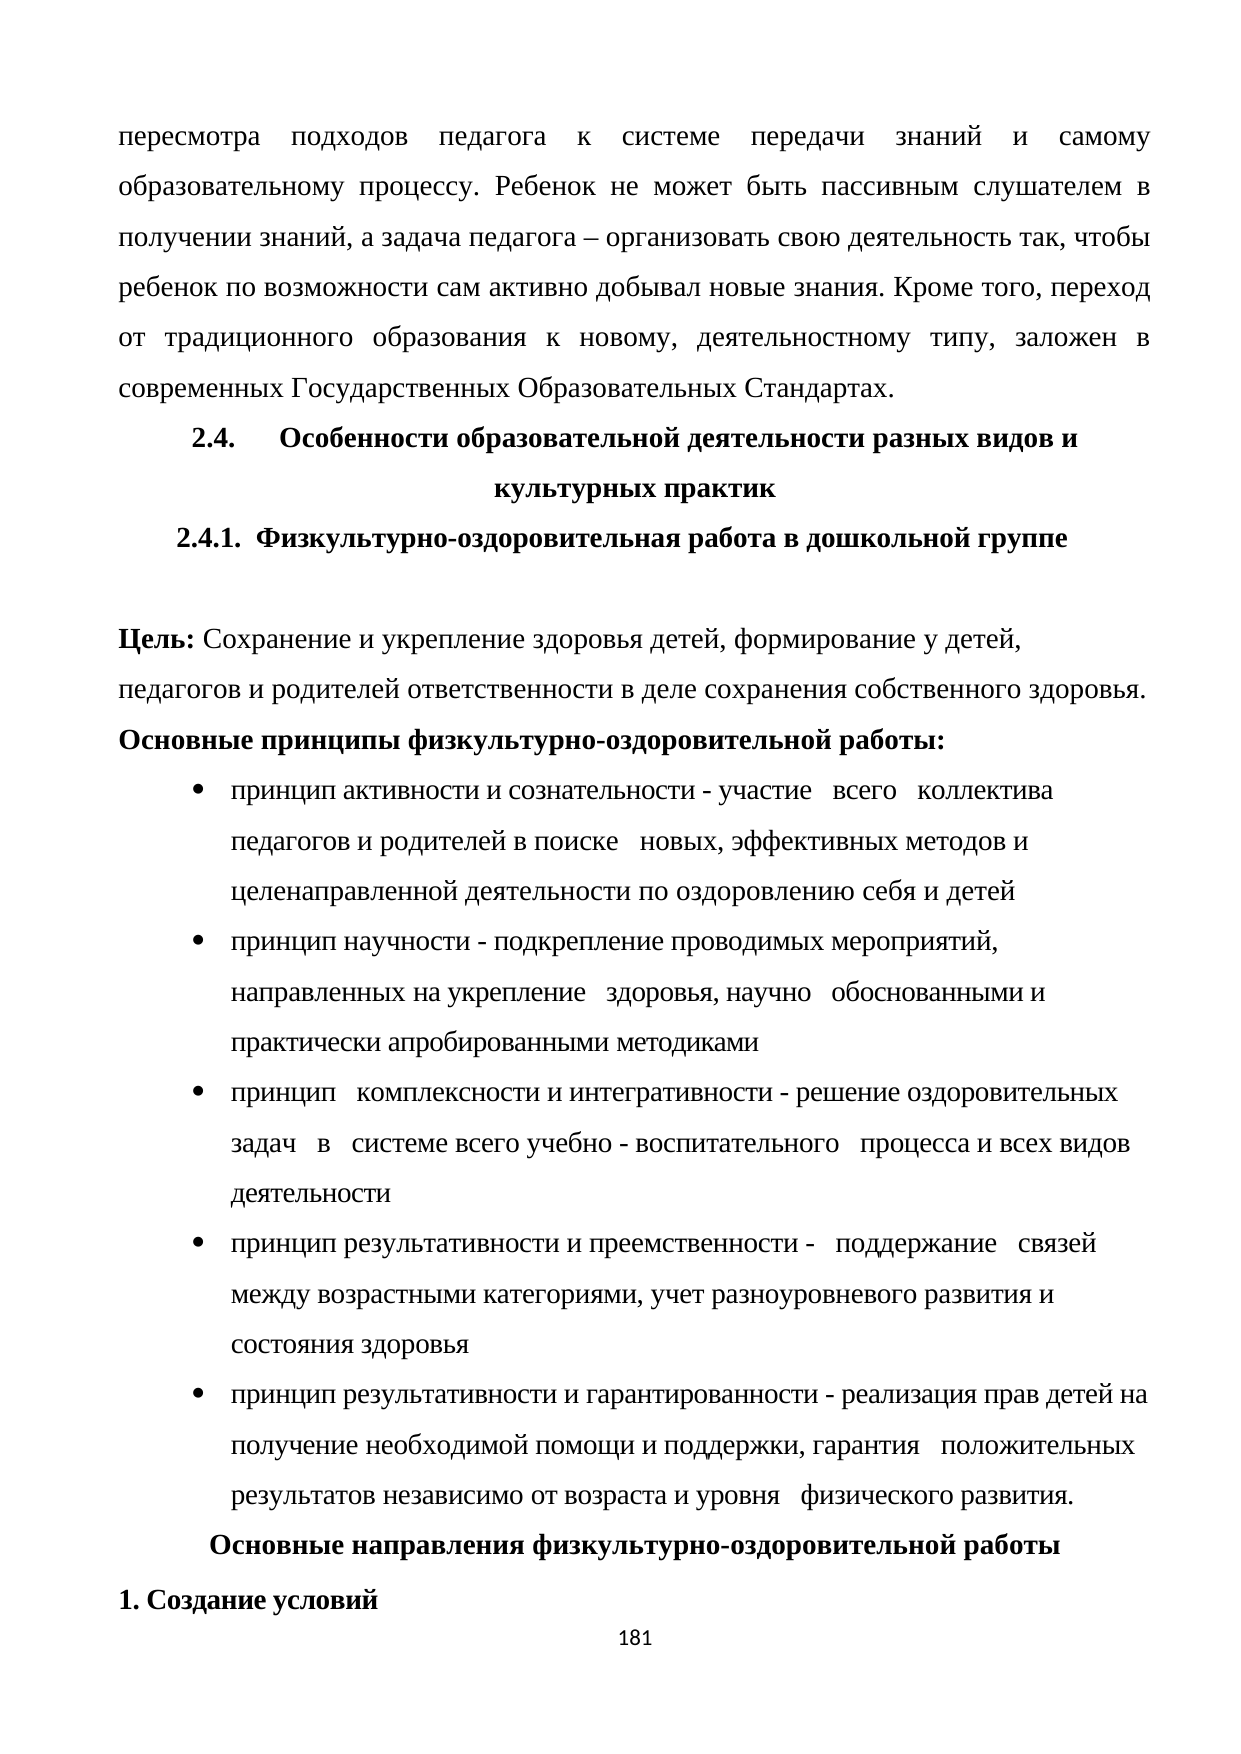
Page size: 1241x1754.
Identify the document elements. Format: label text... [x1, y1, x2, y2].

list принцип активности и сознательности - участие всего коллектива педагогов и родителей в поиске новых, эффективных методов и целенаправленной деятельности по оздоровлению себя и детей [193, 772, 1152, 906]
text 2.4.1. Физкультурно-оздоровительная работа в дошкольной группе [118, 521, 1126, 554]
text Цель: Сохранение и укрепление здоровья детей, формирование у детей, педагогов и родителей ответственности в деле сохранения собственного здоровья. [118, 621, 1152, 705]
text Основные принципы физкультурно-оздоровительной работы: [118, 722, 1152, 755]
list принцип результативности и преемственности - поддержание связей между возрастными категориями, учет разноуровневого развития и состояния здоровья [193, 1225, 1152, 1359]
list принцип результативности и гарантированности - реализация прав детей на получение необходимой помощи и поддержки, гарантия положительных результатов независимо от возраста и уровня физического развития. [193, 1376, 1152, 1511]
list принцип научности - подкрепление проводимых мероприятий, направленных на укрепление здоровья, научно обоснованными и практически апробированными методиками [193, 923, 1152, 1057]
text 2.4. Особенности образовательной деятельности разных видов и культурных практик [118, 420, 1152, 504]
list принцип комплексности и интегративности - решение оздоровительных задач в системе всего учебно - воспитательного процесса и всех видов деятельности [193, 1074, 1152, 1208]
text Основные направления физкультурно-оздоровительной работы [118, 1527, 1152, 1561]
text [118, 118, 1152, 403]
text 1. Создание условий [118, 1582, 1152, 1615]
